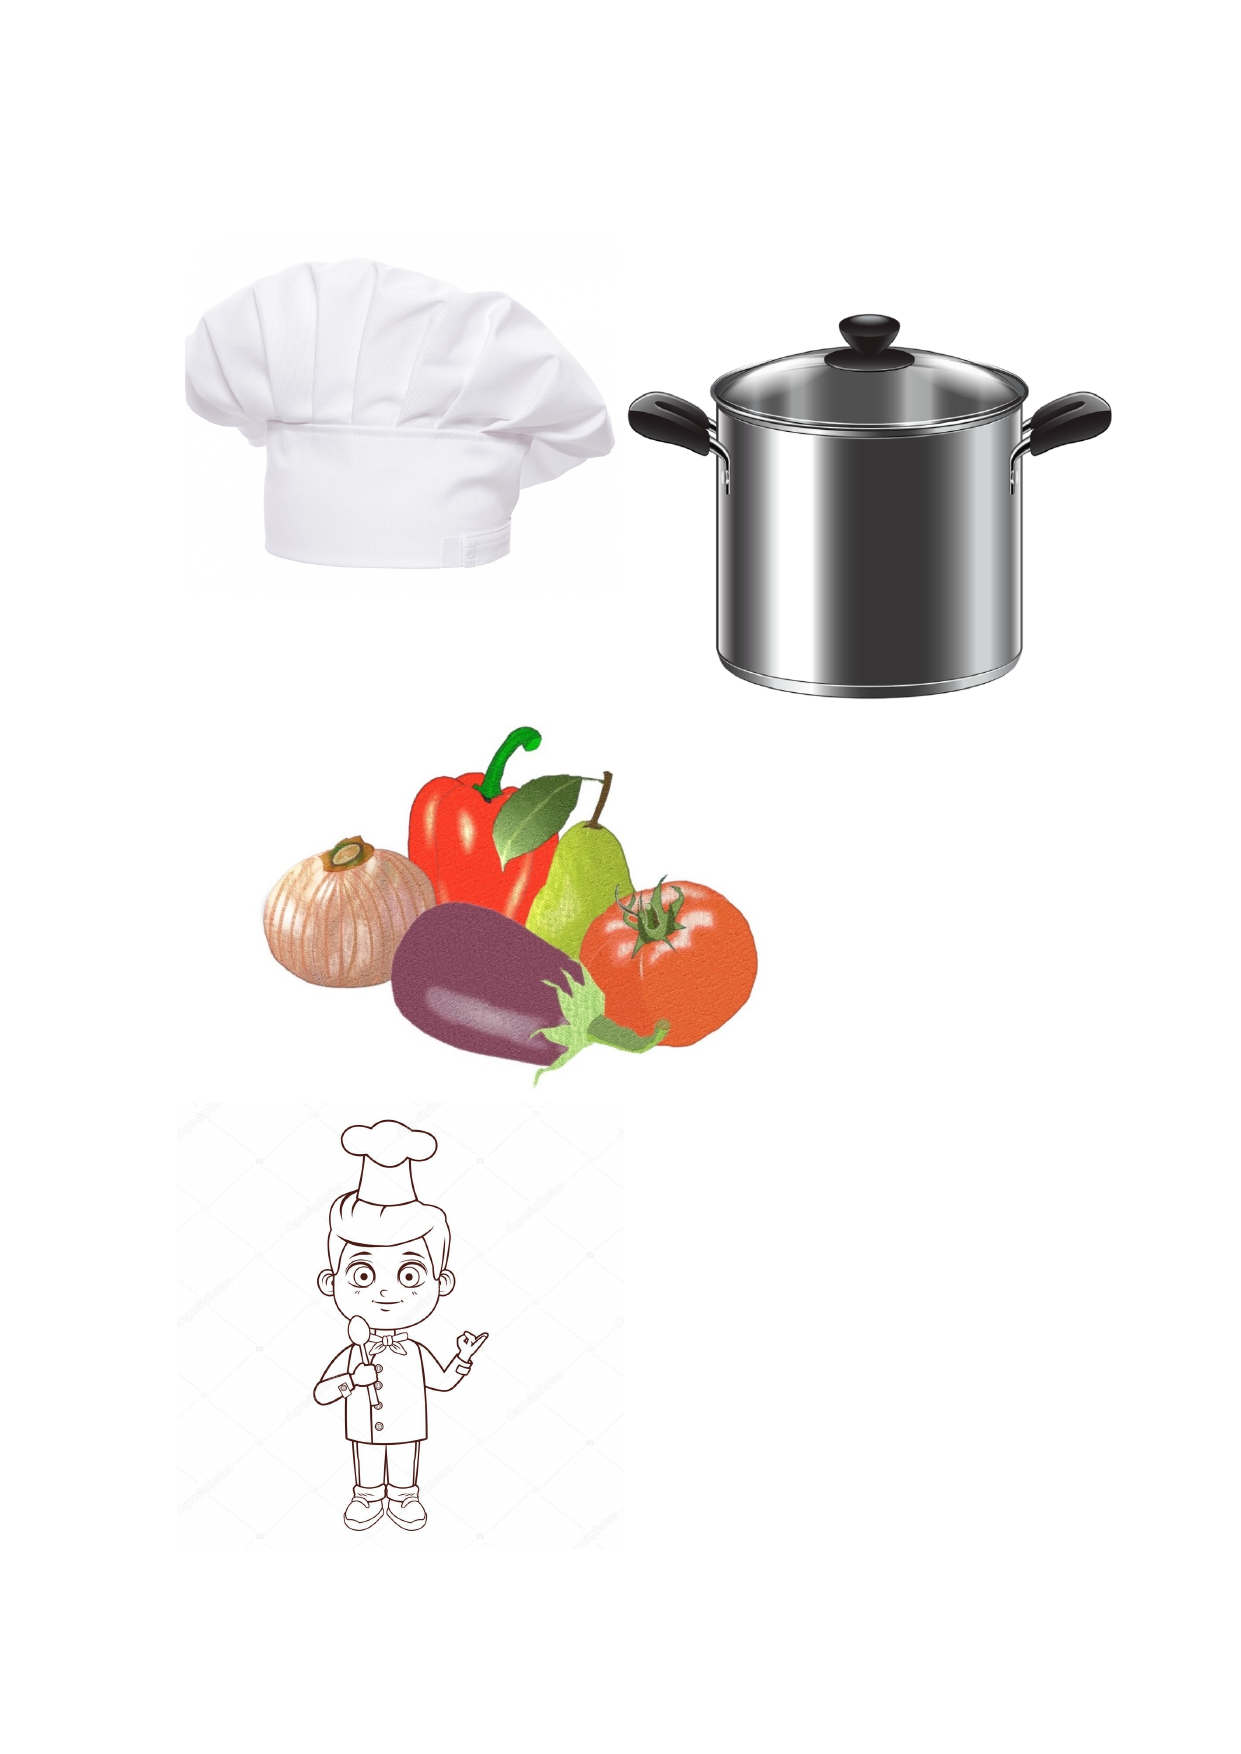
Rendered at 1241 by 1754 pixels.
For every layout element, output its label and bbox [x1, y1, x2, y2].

picture [177, 715, 841, 1089]
picture [177, 103, 1116, 702]
picture [177, 1102, 625, 1549]
